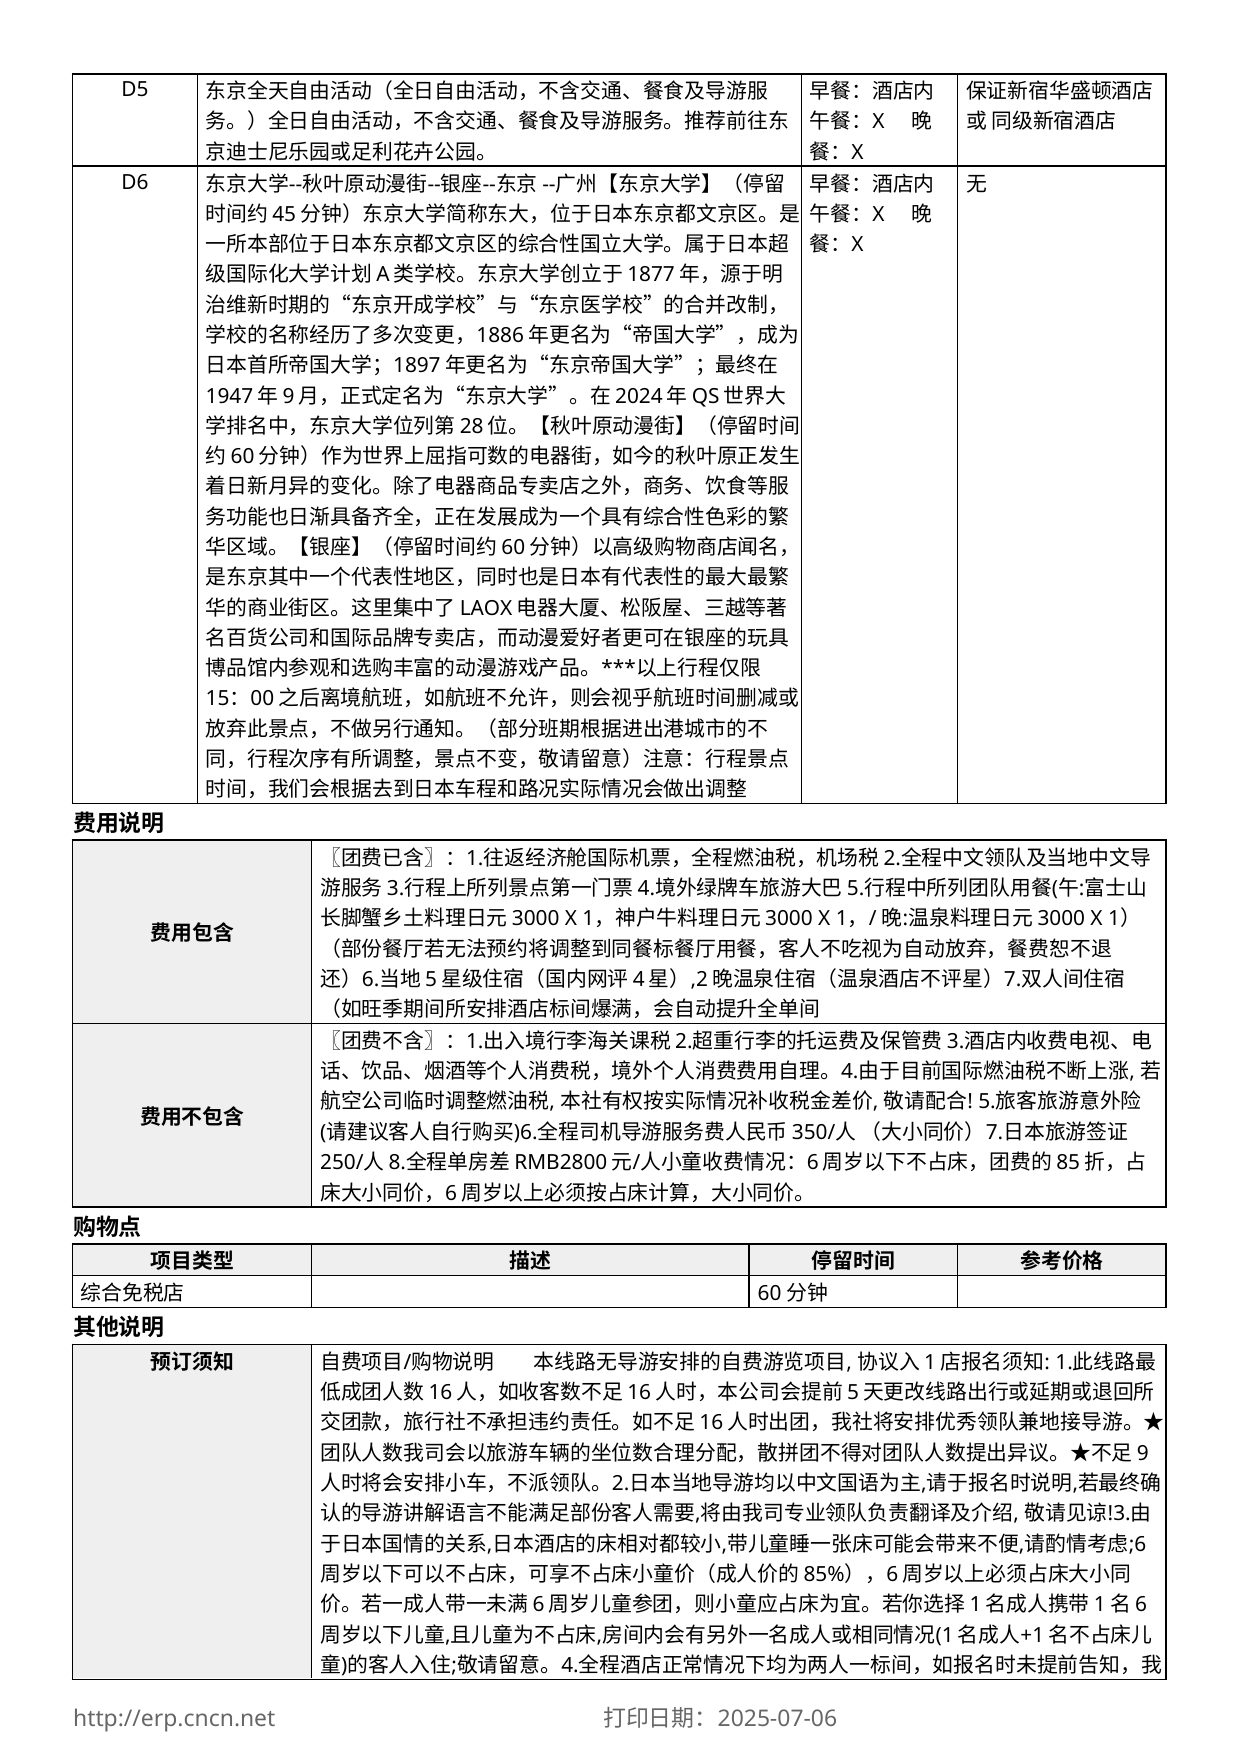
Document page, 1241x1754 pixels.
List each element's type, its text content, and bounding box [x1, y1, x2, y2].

table_cell D5 [73, 75, 197, 165]
table_cell 60 分钟 [750, 1276, 957, 1307]
table_header 费用包含 [73, 841, 311, 1023]
text 其他说明 [73, 1309, 1167, 1342]
table_cell 东京大学--秋叶原动漫街--银座--东京 --广州 [198, 167, 801, 802]
table_header 参考价格 [958, 1245, 1165, 1275]
table_header 描述 [312, 1245, 748, 1275]
table_cell 无 [958, 167, 1165, 802]
table_cell 早餐：酒店内 午餐：X 晚餐：X [802, 167, 957, 802]
table_cell 东京全天自由活动（全日自由活动，不含交通、餐食及导游服务。） [198, 75, 801, 165]
table_header 停留时间 [750, 1245, 957, 1275]
table_cell [312, 1276, 748, 1307]
table_cell 早餐：酒店内 午餐：X 晚餐：X [802, 75, 957, 165]
table_cell 综合免税店 [73, 1276, 311, 1307]
text 费用说明 [73, 805, 1167, 838]
table_cell 保证新宿华盛顿酒店 或 同级新宿酒店 [958, 75, 1165, 165]
table_header 〖团费已含〗： [312, 841, 1165, 1023]
text 购物点 [73, 1209, 1167, 1242]
table_header 项目类型 [73, 1245, 311, 1275]
table_cell 费用不包含 [73, 1024, 311, 1206]
table_cell 〖团费不含〗： [312, 1024, 1165, 1206]
table_cell D6 [73, 167, 197, 802]
table_header 预订须知 [73, 1345, 311, 1678]
table_cell [958, 1276, 1165, 1307]
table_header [312, 1345, 1165, 1678]
